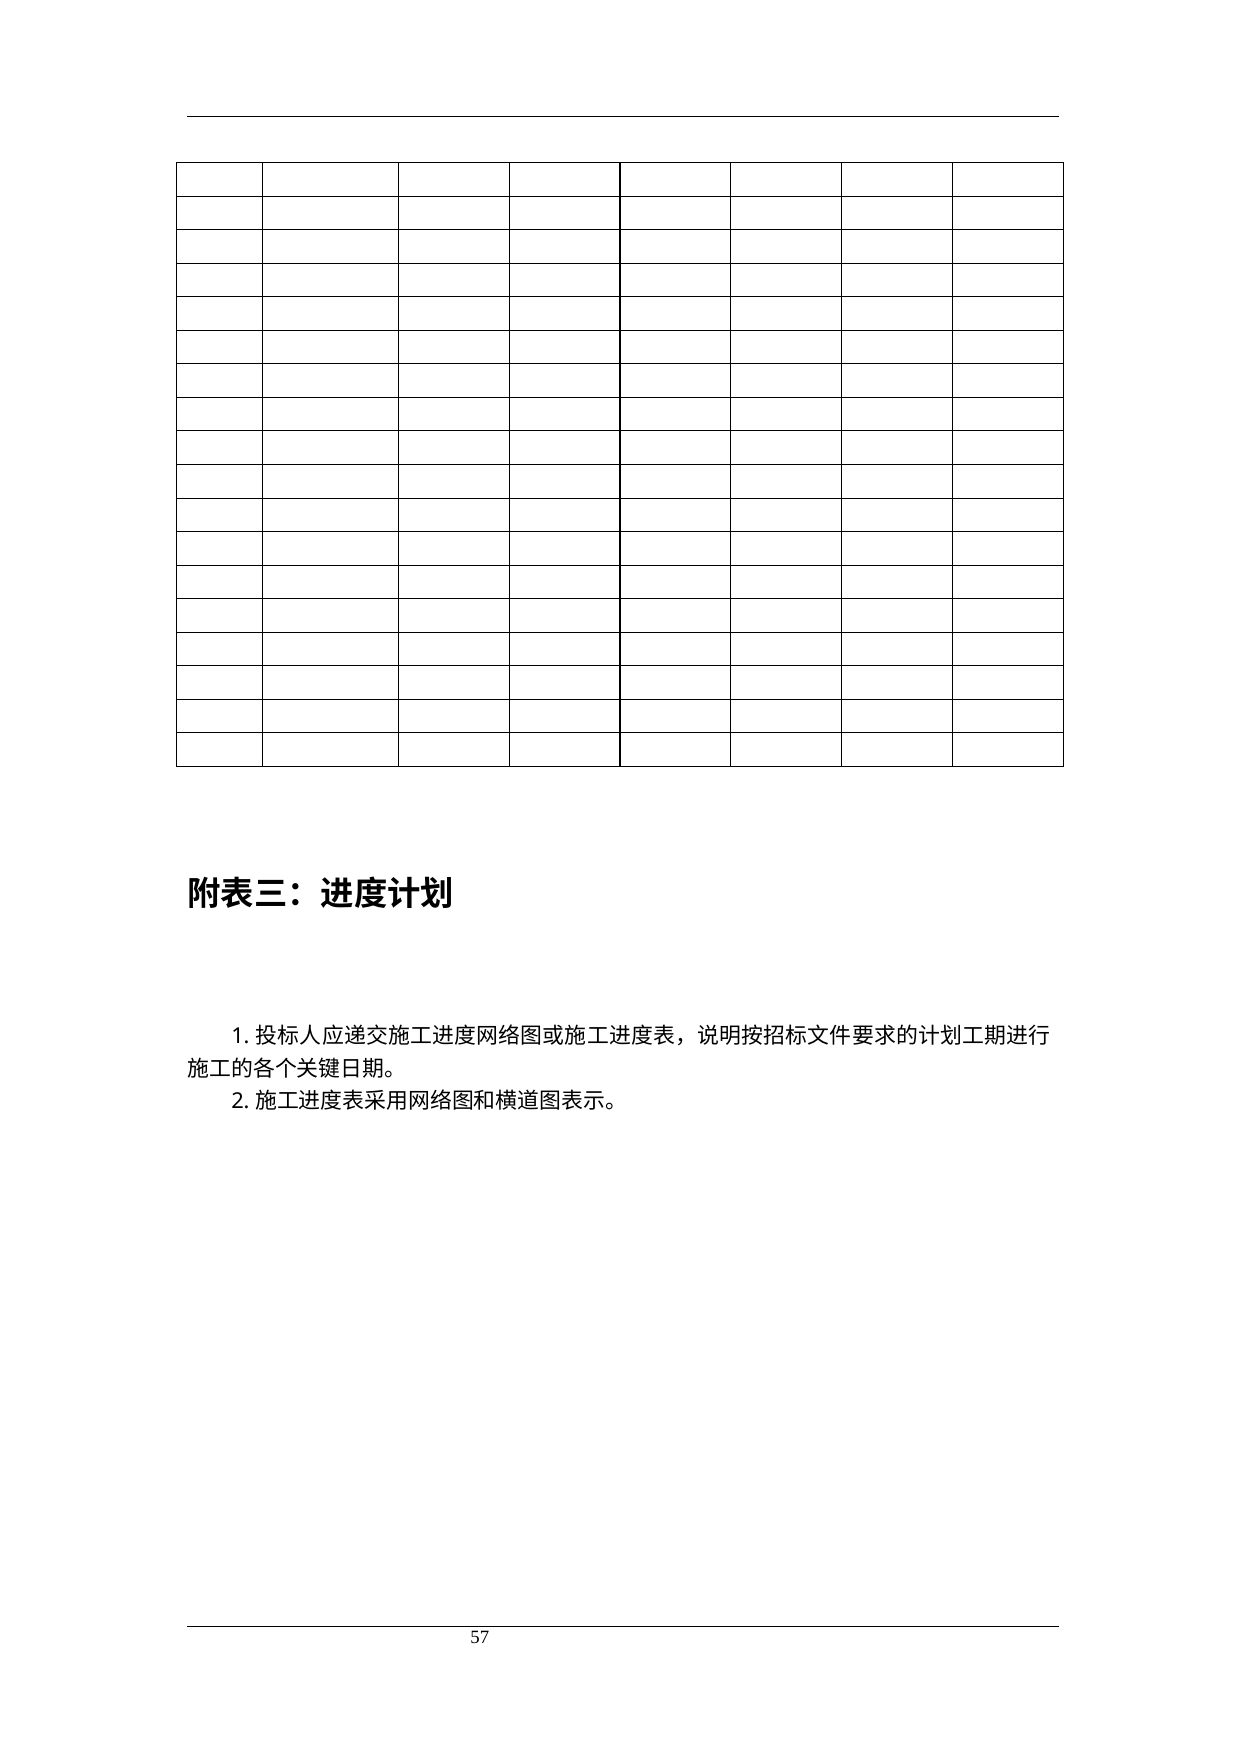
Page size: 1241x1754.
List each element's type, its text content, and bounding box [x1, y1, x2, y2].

table_cell [842, 566, 952, 598]
table_cell [842, 599, 952, 632]
table_cell [731, 364, 841, 397]
table_cell [399, 230, 509, 263]
table_cell [731, 633, 841, 665]
table_cell [399, 398, 509, 430]
table_cell [953, 532, 1063, 564]
table_cell [263, 700, 398, 732]
table_cell [510, 465, 619, 497]
table_cell [510, 197, 619, 229]
table_cell [621, 331, 730, 363]
table_cell [399, 666, 509, 699]
table_cell [399, 163, 509, 196]
table_cell [842, 700, 952, 732]
table_cell [621, 465, 730, 497]
table_cell [731, 297, 841, 330]
table_cell [510, 364, 619, 397]
table_cell [177, 197, 262, 229]
table_cell [510, 499, 619, 531]
table_cell [621, 230, 730, 263]
table_cell [399, 599, 509, 632]
table_cell [621, 599, 730, 632]
table_cell [399, 532, 509, 564]
table_cell [953, 633, 1063, 665]
table_cell [953, 230, 1063, 263]
table_cell [263, 398, 398, 430]
table_cell [177, 264, 262, 296]
table_cell [842, 264, 952, 296]
table_cell [263, 465, 398, 497]
table_cell [177, 297, 262, 330]
table_cell [177, 633, 262, 665]
table_cell [510, 431, 619, 464]
table_cell [510, 733, 619, 766]
table_cell [177, 599, 262, 632]
table_cell [953, 431, 1063, 464]
table_cell [399, 431, 509, 464]
table_cell [263, 633, 398, 665]
table_cell [953, 364, 1063, 397]
table_cell [731, 163, 841, 196]
table_cell [953, 465, 1063, 497]
table_cell [177, 465, 262, 497]
table_cell [953, 163, 1063, 196]
table_cell [399, 331, 509, 363]
table_cell [263, 163, 398, 196]
table_cell [731, 566, 841, 598]
table_cell [399, 297, 509, 330]
table_cell [621, 700, 730, 732]
table_cell [731, 599, 841, 632]
table_cell [399, 264, 509, 296]
table_cell [731, 700, 841, 732]
table_cell [731, 465, 841, 497]
table_cell [621, 431, 730, 464]
table_cell [510, 163, 619, 196]
table_cell [263, 230, 398, 263]
table_cell [621, 733, 730, 766]
table_cell [510, 633, 619, 665]
table_cell [263, 733, 398, 766]
table_cell [731, 331, 841, 363]
table_cell [177, 230, 262, 263]
table_cell [842, 297, 952, 330]
table_cell [953, 733, 1063, 766]
table_cell [731, 230, 841, 263]
table_cell [399, 465, 509, 497]
subtitle 附表三：进度计划 [187, 859, 1053, 924]
table_cell [510, 331, 619, 363]
table_cell [731, 532, 841, 564]
table_cell [399, 633, 509, 665]
table_cell [953, 566, 1063, 598]
table_cell [399, 733, 509, 766]
table_cell [177, 700, 262, 732]
table_cell [510, 599, 619, 632]
table_cell [953, 599, 1063, 632]
table_cell [510, 532, 619, 564]
table_cell [731, 666, 841, 699]
table_cell [731, 733, 841, 766]
table_cell [263, 364, 398, 397]
text 2. 施工进度表采用网络图和横道图表示。 [187, 1083, 1053, 1116]
table_cell [621, 532, 730, 564]
table_cell [842, 364, 952, 397]
table_cell [621, 297, 730, 330]
table_cell [842, 733, 952, 766]
table_cell [177, 398, 262, 430]
table_cell [621, 666, 730, 699]
table_cell [953, 398, 1063, 430]
table_cell [842, 398, 952, 430]
table_cell [177, 331, 262, 363]
table_cell [263, 566, 398, 598]
table_cell [263, 331, 398, 363]
table_cell [177, 733, 262, 766]
table_cell [731, 398, 841, 430]
table_cell [953, 264, 1063, 296]
table_cell [842, 331, 952, 363]
table_cell [399, 197, 509, 229]
table_cell [399, 566, 509, 598]
table_cell [263, 431, 398, 464]
table_cell [510, 264, 619, 296]
table_cell [177, 532, 262, 564]
table_cell [621, 264, 730, 296]
table_cell [953, 331, 1063, 363]
table_cell [953, 197, 1063, 229]
table_cell [263, 297, 398, 330]
table_cell [263, 666, 398, 699]
table_cell [177, 499, 262, 531]
table_cell [510, 398, 619, 430]
table_cell [731, 197, 841, 229]
table_cell [510, 297, 619, 330]
table_cell [621, 566, 730, 598]
table_cell [953, 666, 1063, 699]
table_cell [263, 264, 398, 296]
table_cell [842, 633, 952, 665]
table_cell [399, 700, 509, 732]
table_cell [399, 364, 509, 397]
table_cell [842, 163, 952, 196]
table_cell [731, 431, 841, 464]
table_cell [621, 197, 730, 229]
table_cell [842, 532, 952, 564]
table_cell [621, 364, 730, 397]
table_cell [177, 431, 262, 464]
table_cell [842, 431, 952, 464]
table_cell [842, 666, 952, 699]
table_cell [842, 197, 952, 229]
table_cell [953, 700, 1063, 732]
table_cell [621, 499, 730, 531]
text 1. 投标人应递交施工进度网络图或施工进度表，说明按招标文件要求的计划工期进行施工的各个关键日期。 [187, 1018, 1053, 1083]
table_cell [263, 532, 398, 564]
table_cell [953, 499, 1063, 531]
table_cell [731, 264, 841, 296]
table_cell [263, 599, 398, 632]
table_cell [621, 633, 730, 665]
table_cell [510, 230, 619, 263]
table_cell [842, 230, 952, 263]
table_cell [263, 197, 398, 229]
table_cell [177, 163, 262, 196]
table_cell [399, 499, 509, 531]
table_cell [510, 666, 619, 699]
table_cell [177, 364, 262, 397]
table_cell [621, 163, 730, 196]
table_cell [842, 499, 952, 531]
table_cell [177, 666, 262, 699]
table_cell [621, 398, 730, 430]
table_cell [510, 700, 619, 732]
table_cell [263, 499, 398, 531]
table_cell [510, 566, 619, 598]
table_cell [177, 566, 262, 598]
table_cell [731, 499, 841, 531]
table_cell [953, 297, 1063, 330]
table_cell [842, 465, 952, 497]
